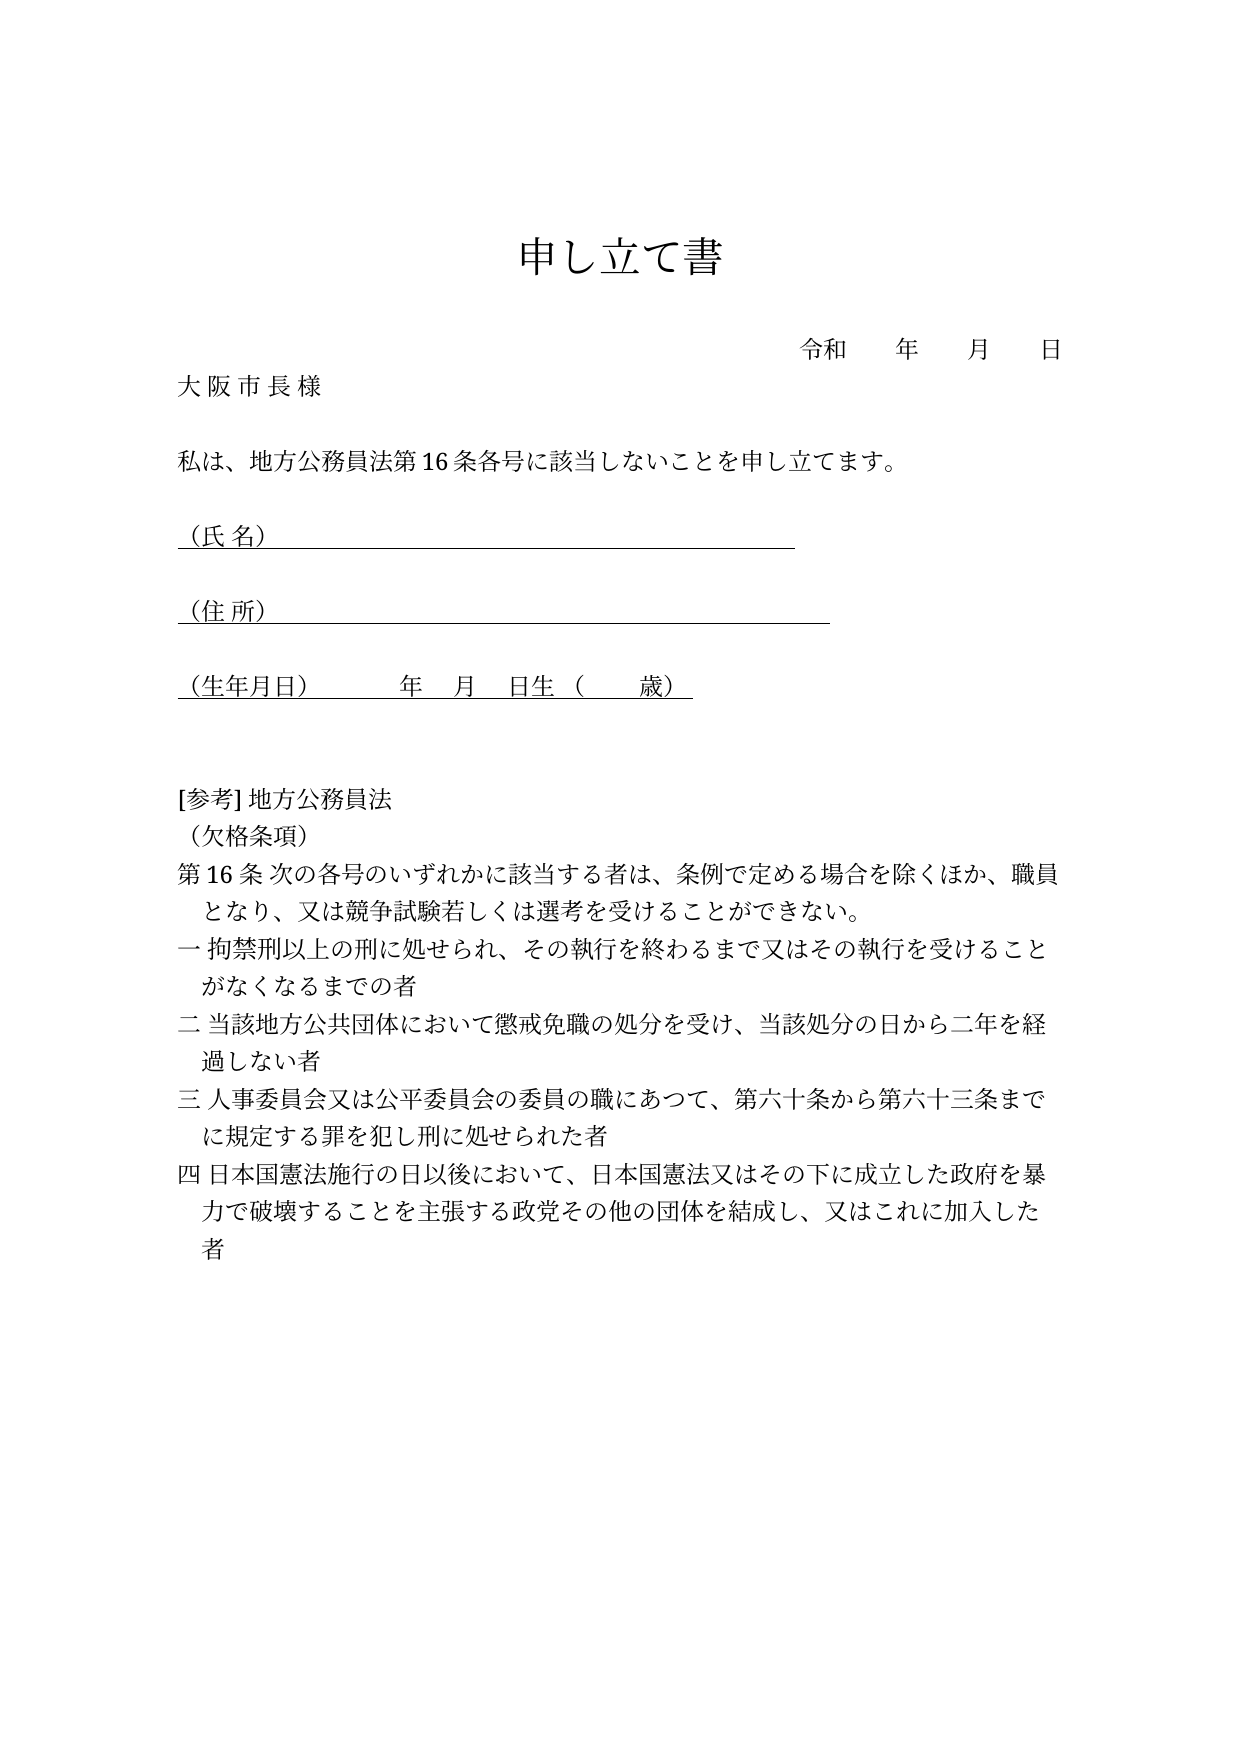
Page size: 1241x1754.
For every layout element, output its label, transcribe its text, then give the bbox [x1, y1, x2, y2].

text 三 人事委員会又は公平委員会の委員の職にあつて、第六十条から第六十三条までに規定する罪を犯し刑に処せられた者 [177, 1079, 1063, 1154]
text （住 所） [177, 592, 1063, 629]
text 私は、地方公務員法第16条各号に該当しないことを申し立てます。 [177, 442, 1063, 479]
text [参考] 地方公務員法 [177, 779, 1063, 817]
text 申し立て書 [177, 217, 1063, 292]
text 令和 年 月 日 [177, 329, 1063, 367]
text 一 拘禁刑以上の刑に処せられ、その執行を終わるまで又はその執行を受けることがなくなるまでの者 [177, 929, 1063, 1004]
text 第16 条 次の各号のいずれかに該当する者は、条例で定める場合を除くほか、職員となり、又は競争試験若しくは選考を受けることができない。 [177, 854, 1063, 929]
text 大 阪 市 長 様 [177, 367, 1063, 404]
text （氏 名） [177, 517, 1063, 554]
text （生年月日） 年 月 日生 （ 歳） [177, 667, 1063, 704]
text （欠格条項） [177, 817, 1063, 854]
text 四 日本国憲法施行の日以後において、日本国憲法又はその下に成立した政府を暴力で破壊することを主張する政党その他の団体を結成し、又はこれに加入した者 [177, 1154, 1063, 1267]
text 二 当該地方公共団体において懲戒免職の処分を受け、当該処分の日から二年を経過しない者 [177, 1004, 1063, 1079]
